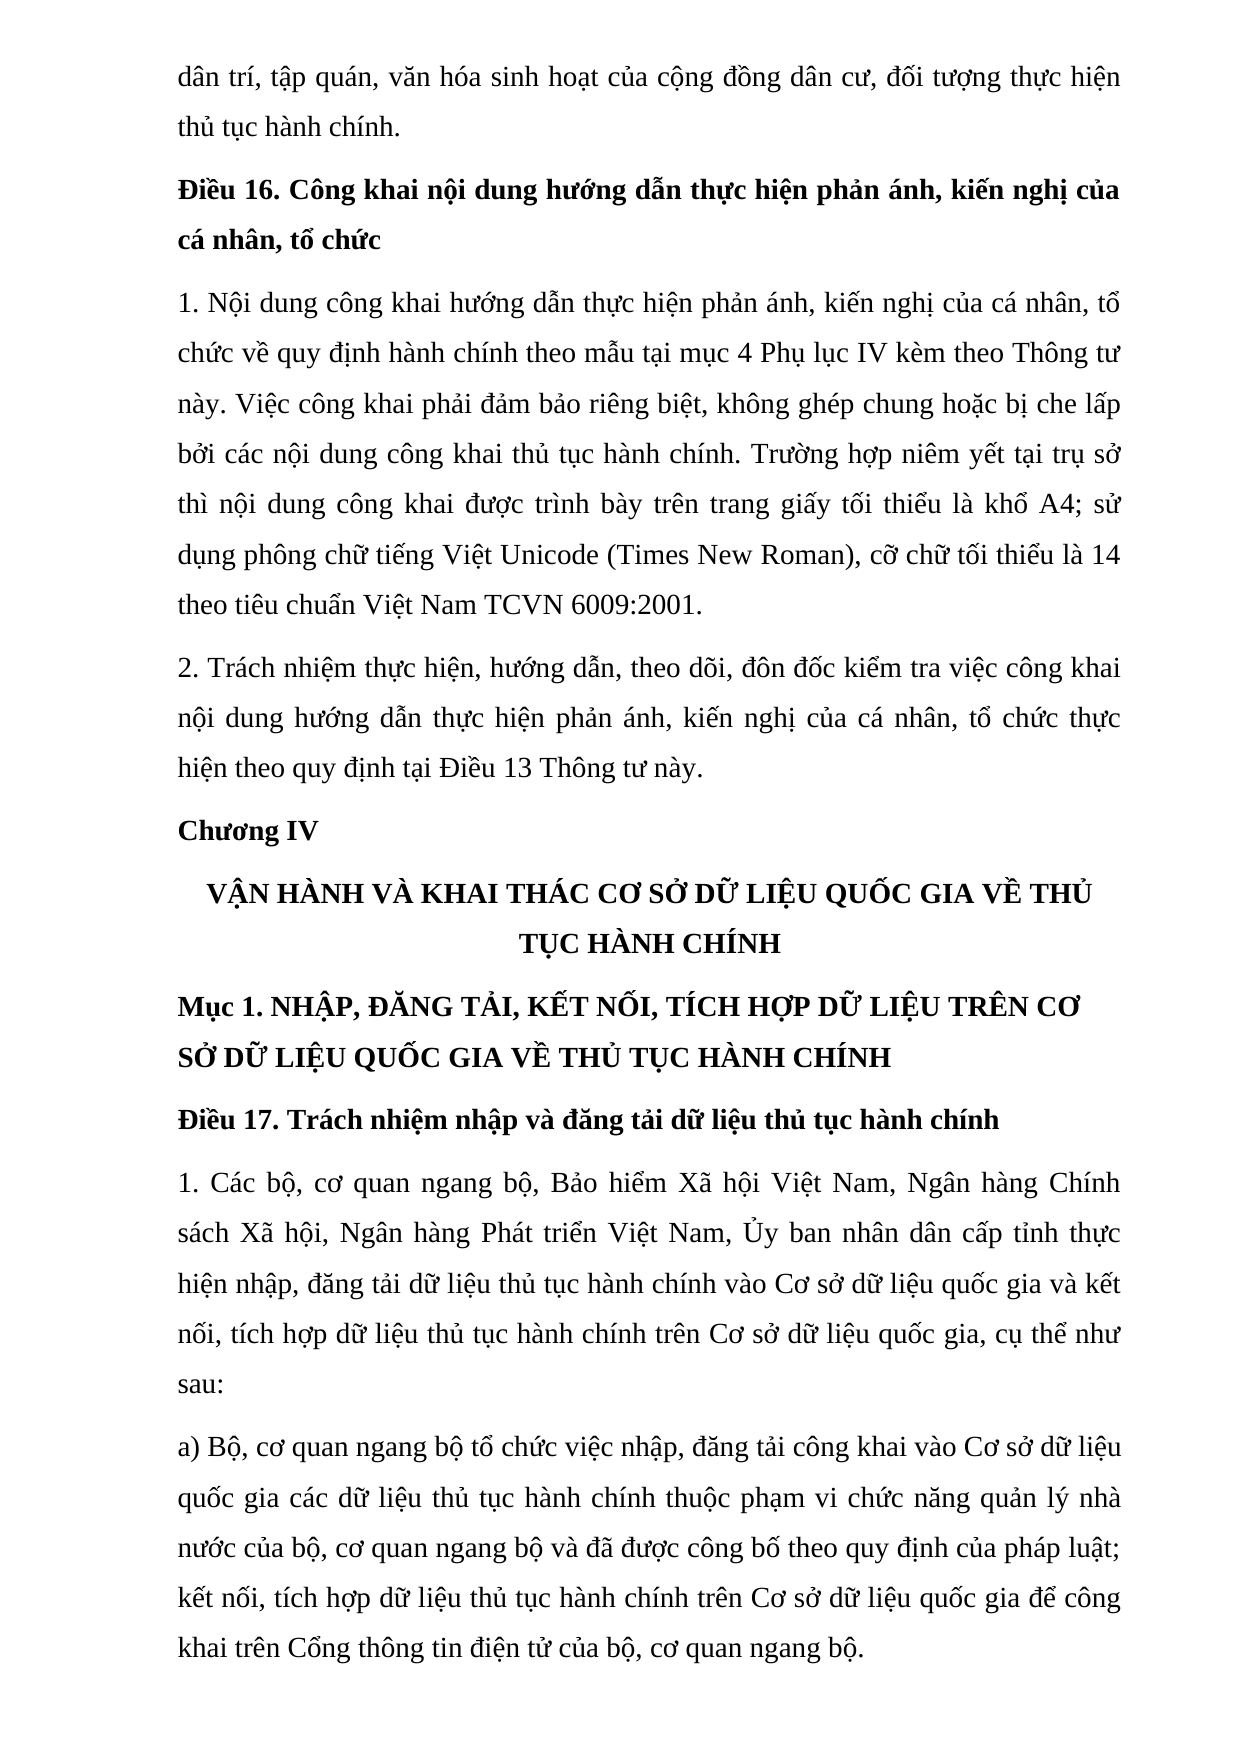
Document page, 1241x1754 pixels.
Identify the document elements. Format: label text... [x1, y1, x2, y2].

text Điều 17. Trách nhiệm nhập và đăng tải dữ liệu thủ tục hành chính [177, 1102, 1122, 1136]
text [177, 59, 1122, 143]
text 1. Các bộ, cơ quan ngang bộ, Bảo hiểm Xã hội Việt Nam, Ngân hàng Chính sách Xã hội, Ngân hàng Phát triển Việt Nam, Ủy ban nhân dân cấp tỉnh thực hiện nhập, đăng tải dữ liệu thủ tục hành chính vào Cơ sở dữ liệu quốc gia và kết nối, tích hợp dữ liệu thủ tục hành chính trên Cơ sở dữ liệu quốc gia, cụ thể như sau: [177, 1165, 1122, 1400]
text 1. Nội dung công khai hướng dẫn thực hiện phản ánh, kiến nghị của cá nhân, tổ chức về quy định hành chính theo mẫu tại mục 4 Phụ lục IV kèm theo Thông tư này. Việc công khai phải đảm bảo riêng biệt, không ghép chung hoặc bị che lấp bởi các nội dung công khai thủ tục hành chính. Trường hợp niêm yết tại trụ sở thì nội dung công khai được trình bày trên trang giấy tối thiểu là khổ A4; sử dụng phông chữ tiếng Việt Unicode (Times New Roman), cỡ chữ tối thiểu là 14 theo tiêu chuẩn Việt Nam TCVN 6009:2001. [177, 285, 1122, 621]
text Điều 16. Công khai nội dung hướng dẫn thực hiện phản ánh, kiến nghị của cá nhân, tổ chức [177, 172, 1122, 256]
text VẬN HÀNH VÀ KHAI THÁC CƠ SỞ DỮ LIỆU QUỐC GIA VỀ THỦ TỤC HÀNH CHÍNH [177, 876, 1122, 960]
text Mục 1. NHẬP, ĐĂNG TẢI, KẾT NỐI, TÍCH HỢP DỮ LIỆU TRÊN CƠ SỞ DỮ LIỆU QUỐC GIA VỀ THỦ TỤC HÀNH CHÍNH [177, 989, 1122, 1073]
text a) Bộ, cơ quan ngang bộ tổ chức việc nhập, đăng tải công khai vào Cơ sở dữ liệu quốc gia các dữ liệu thủ tục hành chính thuộc phạm vi chức năng quản lý nhà nước của bộ, cơ quan ngang bộ và đã được công bố theo quy định của pháp luật; kết nối, tích hợp dữ liệu thủ tục hành chính trên Cơ sở dữ liệu quốc gia để công khai trên Cổng thông tin điện tử của bộ, cơ quan ngang bộ. [177, 1429, 1122, 1664]
text Chương IV [177, 813, 1122, 847]
text 2. Trách nhiệm thực hiện, hướng dẫn, theo dõi, đôn đốc kiểm tra việc công khai nội dung hướng dẫn thực hiện phản ánh, kiến nghị của cá nhân, tổ chức thực hiện theo quy định tại Điều 13 Thông tư này. [177, 650, 1122, 784]
